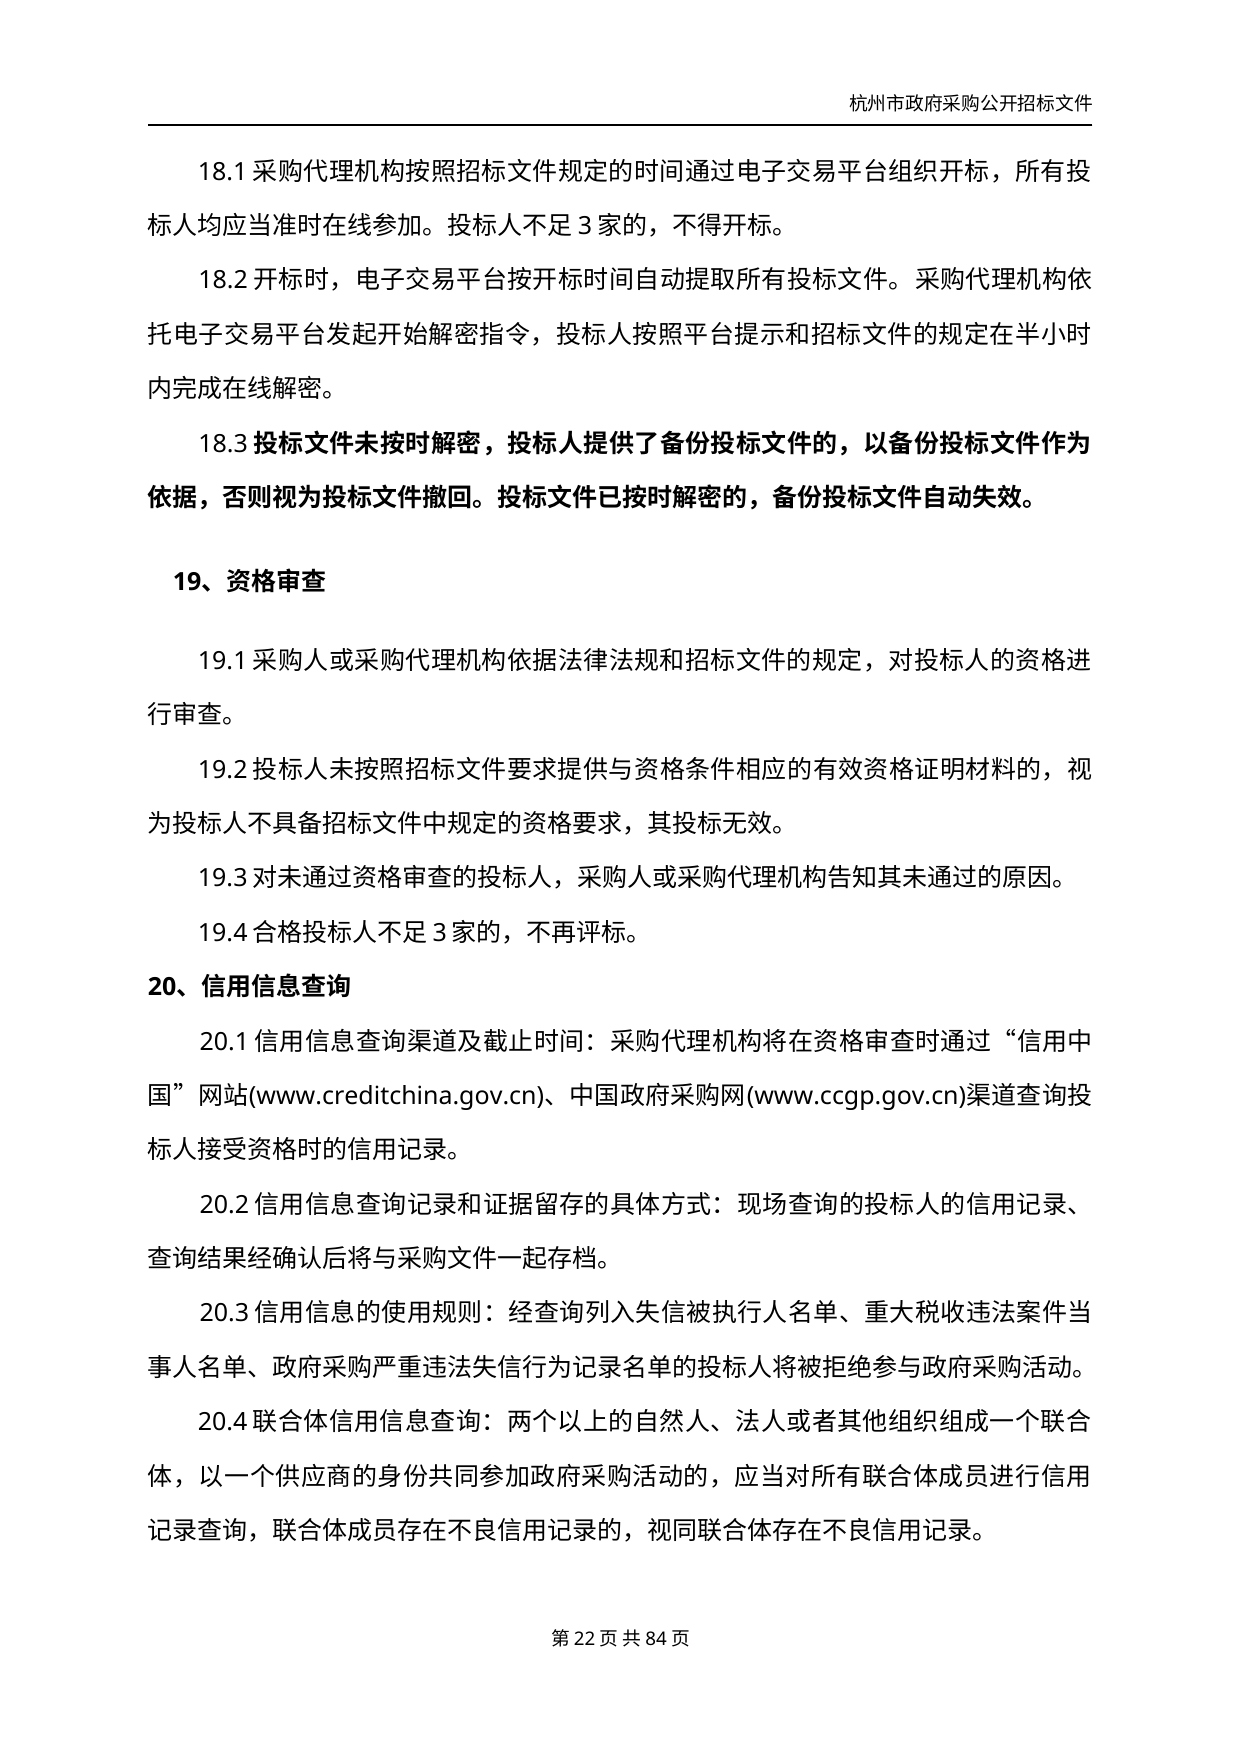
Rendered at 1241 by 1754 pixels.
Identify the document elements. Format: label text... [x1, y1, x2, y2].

text 18.2开标时，电子交易平台按开标时间自动提取所有投标文件。采购代理机构依托电子交易平台发起开始解密指令，投标人按照平台提示和招标文件的规定在半小时内完成在线解密。 [148, 260, 1092, 405]
text 20.2信用信息查询记录和证据留存的具体方式：现场查询的投标人的信用记录、查询结果经确认后将与采购文件一起存档。 [148, 1184, 1092, 1275]
text 18.1采购代理机构按照招标文件规定的时间通过电子交易平台组织开标，所有投标人均应当准时在线参加。投标人不足3家的，不得开标。 [148, 151, 1092, 242]
text 19.2投标人未按照招标文件要求提供与资格条件相应的有效资格证明材料的，视为投标人不具备招标文件中规定的资格要求，其投标无效。 [148, 749, 1092, 840]
text 19.1采购人或采购代理机构依据法律法规和招标文件的规定，对投标人的资格进行审查。 [148, 640, 1092, 731]
text 18.3投标文件未按时解密，投标人提供了备份投标文件的，以备份投标文件作为依据，否则视为投标文件撤回。投标文件已按时解密的，备份投标文件自动失效。 [148, 423, 1092, 514]
text 20.1信用信息查询渠道及截止时间：采购代理机构将在资格审查时通过“信用中国”网站(www.creditchina.gov.cn)、中国政府采购网(www.ccgp.gov.cn)渠道查询投标人接受资格时的信用记录。 [148, 1021, 1092, 1166]
text 19.4合格投标人不足3家的，不再评标。 [148, 912, 1092, 948]
text 19.3对未通过资格审查的投标人，采购人或采购代理机构告知其未通过的原因。 [148, 858, 1092, 894]
text 19、资格审查 [148, 561, 1092, 597]
text 20.4联合体信用信息查询：两个以上的自然人、法人或者其他组织组成一个联合体，以一个供应商的身份共同参加政府采购活动的，应当对所有联合体成员进行信用记录查询，联合体成员存在不良信用记录的，视同联合体存在不良信用记录。 [148, 1402, 1092, 1547]
text 20.3信用信息的使用规则：经查询列入失信被执行人名单、重大税收违法案件当事人名单、政府采购严重违法失信行为记录名单的投标人将被拒绝参与政府采购活动。 [148, 1293, 1092, 1383]
text 20、信用信息查询 [148, 967, 1092, 1003]
